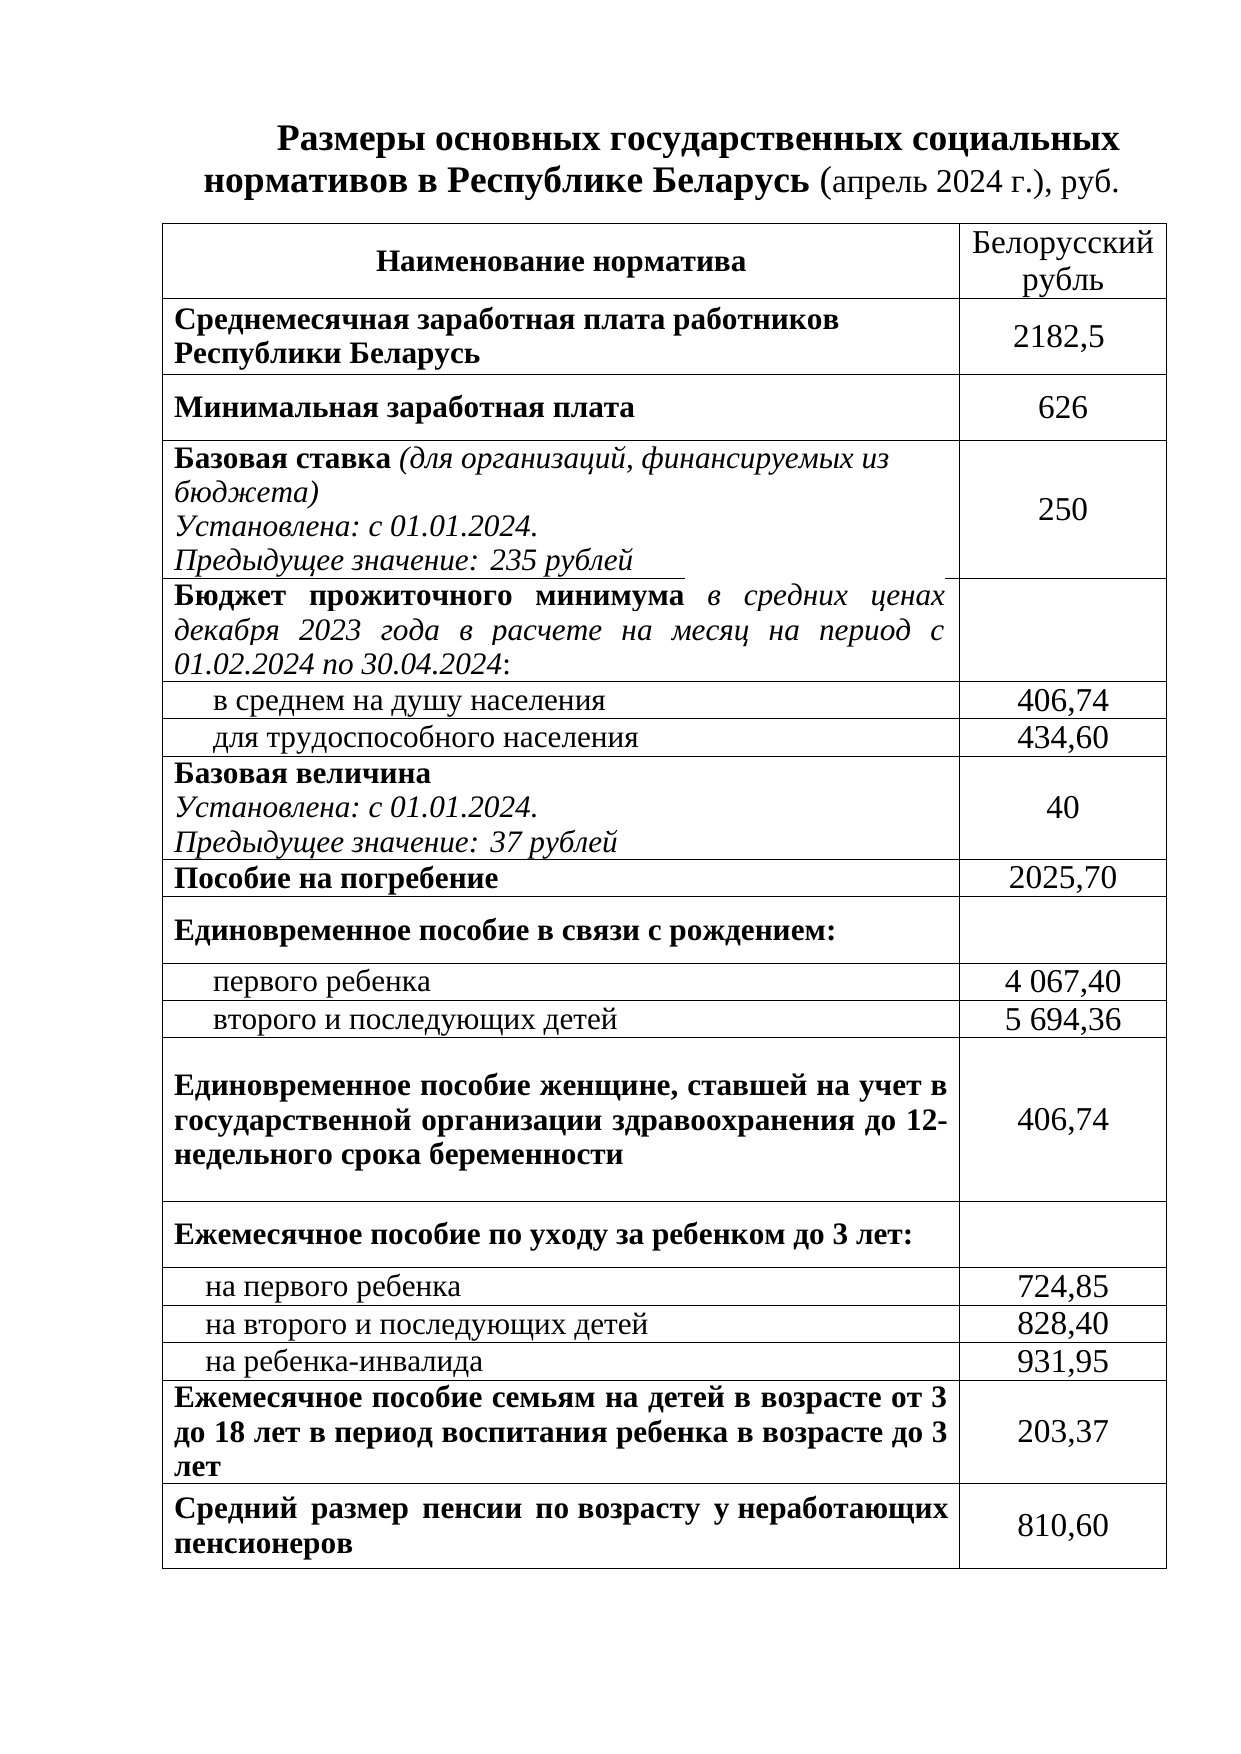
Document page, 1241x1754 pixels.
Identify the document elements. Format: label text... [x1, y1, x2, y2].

table_cell 4 067,40 [960, 964, 1166, 1000]
table_cell 250 [960, 441, 1166, 577]
table_cell Базовая величина Установлена: с 01.01.2024. Предыдущее значение: 37 рублей [163, 757, 959, 859]
table_cell [960, 1202, 1166, 1267]
table_cell 203,37 [960, 1381, 1166, 1483]
table_cell 40 [960, 757, 1166, 859]
table_cell Бюджет прожиточного минимума в средних ценах декабря 2023 года в расчете на месяц на период с 01.02.2024 по 30.04.2024: [502, 579, 959, 681]
table_cell 2025,70 [960, 860, 1166, 896]
table_cell [960, 579, 1166, 681]
table_cell Бюджет прожиточного минимума в средних ценах декабря 2023 года в расчете на месяц на период с 01.02.2024 по 30.04.2024: [163, 579, 685, 681]
table_header Белорусский рубль [960, 224, 1166, 298]
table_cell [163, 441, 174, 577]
table_cell для трудоспособного населения [163, 719, 959, 756]
table_cell 810,60 [960, 1484, 1166, 1568]
table_cell второго и последующих детей [163, 1001, 959, 1037]
table_cell 2182,5 [960, 299, 1166, 374]
table_cell 406,74 [960, 682, 1166, 718]
table_cell Средний размер пенсии по возрасту у неработающих пенсионеров [163, 1484, 959, 1568]
table_cell 434,60 [960, 719, 1166, 756]
table_cell 724,85 [960, 1268, 1166, 1305]
table_cell 828,40 [960, 1306, 1166, 1342]
table_cell Пособие на погребение [163, 860, 959, 896]
table_cell в среднем на душу населения [163, 682, 959, 718]
table_cell Ежемесячное пособие по уходу за ребенком до 3 лет: [163, 1202, 959, 1267]
table_cell на первого ребенка [163, 1268, 959, 1305]
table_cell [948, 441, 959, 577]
table_header Наименование норматива [163, 224, 959, 298]
table_cell Единовременное пособие женщине, ставшей на учет в государственной организации здравоохранения до 12-недельного срока беременности [163, 1038, 959, 1201]
table_cell Минимальная заработная плата [163, 375, 959, 440]
table_cell 5 694,36 [960, 1001, 1166, 1037]
table_cell Единовременное пособие в связи с рождением: [163, 897, 959, 962]
table_cell 626 [960, 375, 1166, 440]
table_cell [960, 897, 1166, 962]
table_cell Среднемесячная заработная плата работников Республики Беларусь [163, 299, 959, 374]
table_cell первого ребенка [163, 964, 959, 1000]
text Размеры основных государственных социальных нормативов в Республике Беларусь (апрель 2024 г.), руб. [177, 118, 1146, 200]
table_cell 931,95 [960, 1343, 1166, 1379]
table_cell 406,74 [960, 1038, 1166, 1201]
table_cell на второго и последующих детей [163, 1306, 959, 1342]
table_cell Ежемесячное пособие семьям на детей в возрасте от 3 до 18 лет в период воспитания ребенка в возрасте до 3 лет [163, 1381, 959, 1483]
table_cell на ребенка-инвалида [163, 1343, 959, 1379]
